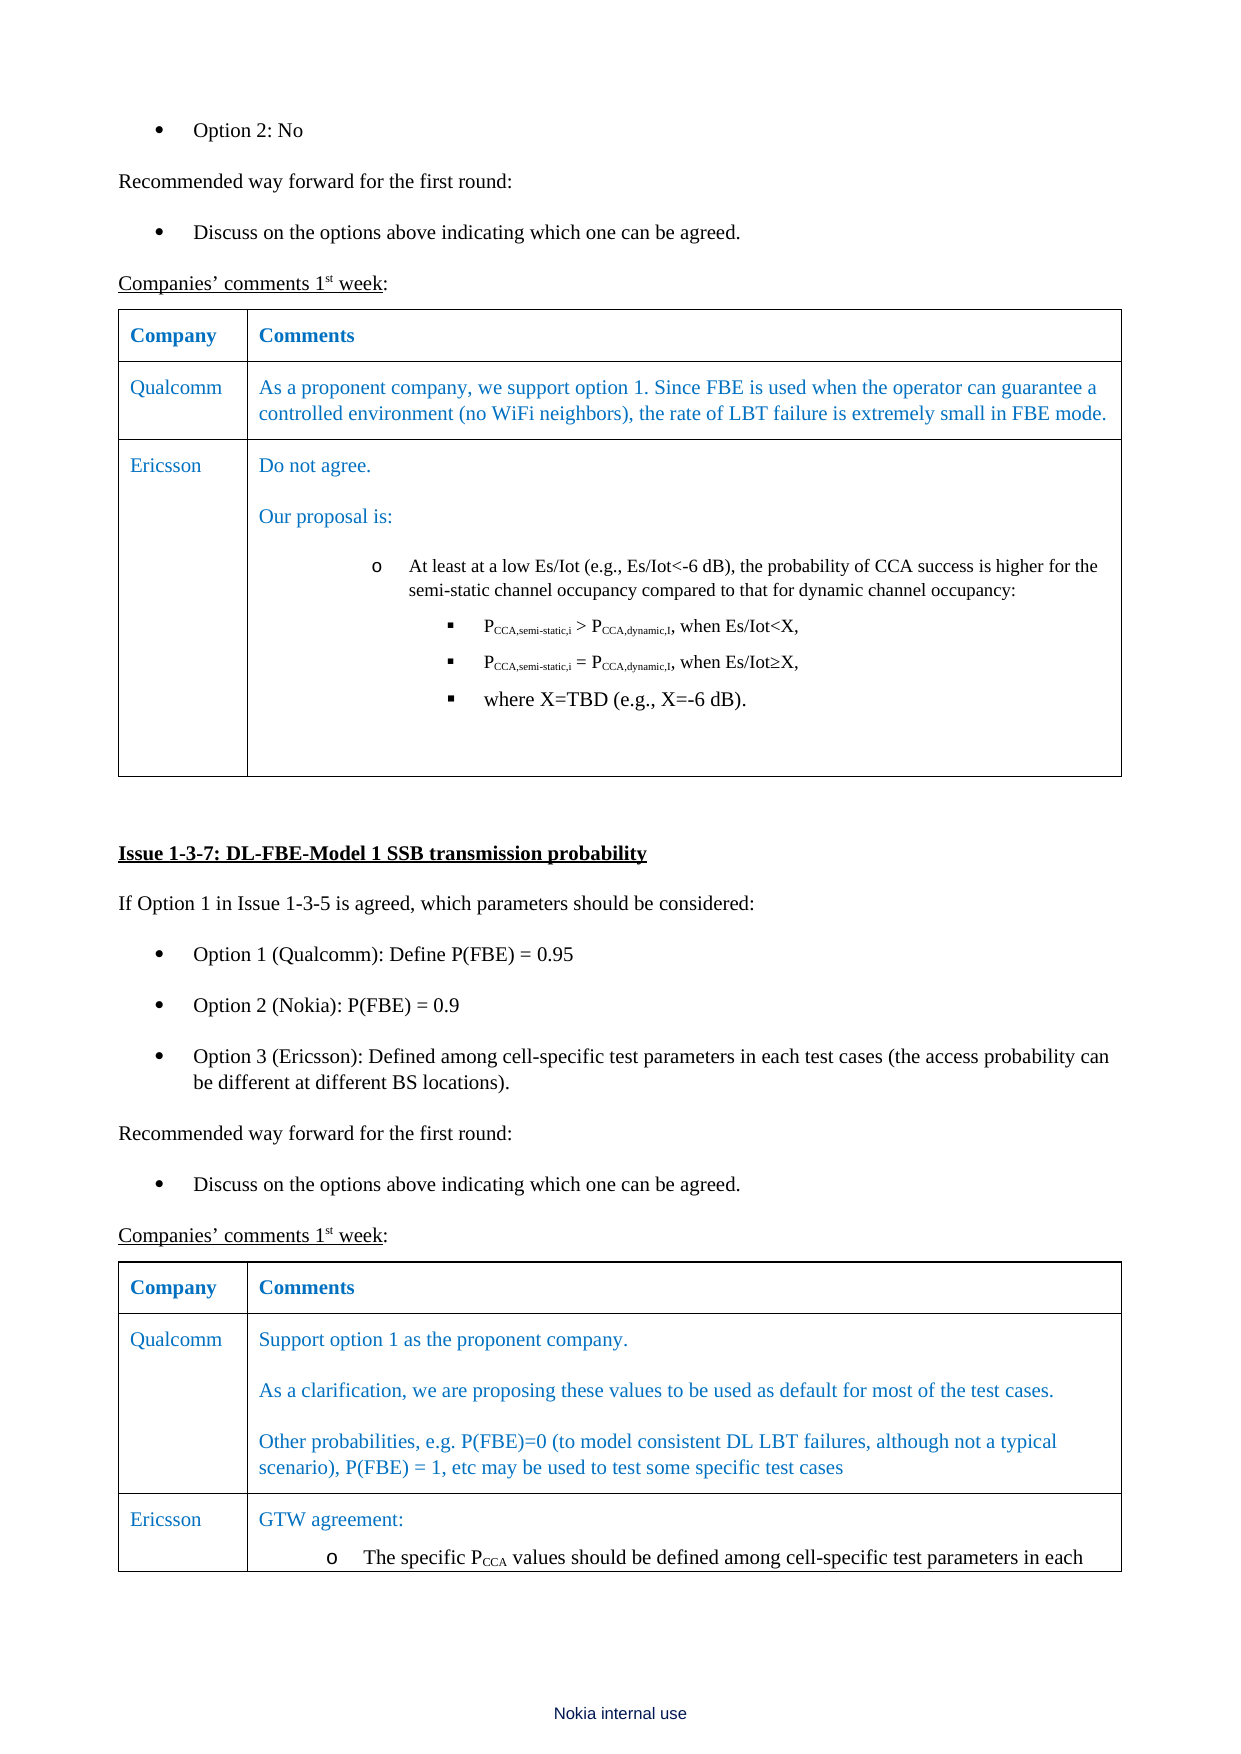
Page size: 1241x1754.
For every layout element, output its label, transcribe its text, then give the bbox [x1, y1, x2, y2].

text Recommended way forward for the first round: [118, 1121, 1122, 1145]
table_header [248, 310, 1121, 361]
list Option 2: No [156, 118, 1122, 142]
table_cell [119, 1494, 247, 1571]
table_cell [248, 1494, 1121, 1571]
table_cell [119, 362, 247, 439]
list Discuss on the options above indicating which one can be agreed. [156, 220, 1122, 244]
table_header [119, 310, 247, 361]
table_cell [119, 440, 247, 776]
text Recommended way forward for the first round: [118, 169, 1122, 193]
list Option 2 (Nokia): P(FBE) = 0.9 [156, 993, 1122, 1017]
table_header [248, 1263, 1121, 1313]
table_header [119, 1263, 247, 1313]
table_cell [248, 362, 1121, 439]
list Option 1 (Qualcomm): Define P(FBE) = 0.95 [156, 942, 1122, 966]
list Option 3 (Ericsson): Defined among cell-specific test parameters in each test cases (the access probability can be different at different BS locations). [156, 1044, 1122, 1094]
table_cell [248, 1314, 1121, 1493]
text If Option 1 in Issue 1-3-5 is agreed, which parameters should be considered: [118, 891, 1122, 915]
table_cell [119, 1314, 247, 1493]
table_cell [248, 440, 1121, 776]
text Issue 1-3-7: DL-FBE-Model 1 SSB transmission probability [118, 840, 1122, 864]
text Companies’ comments 1st week: [118, 1223, 1122, 1247]
text Companies’ comments 1st week: [118, 271, 1122, 295]
list Discuss on the options above indicating which one can be agreed. [156, 1172, 1122, 1196]
